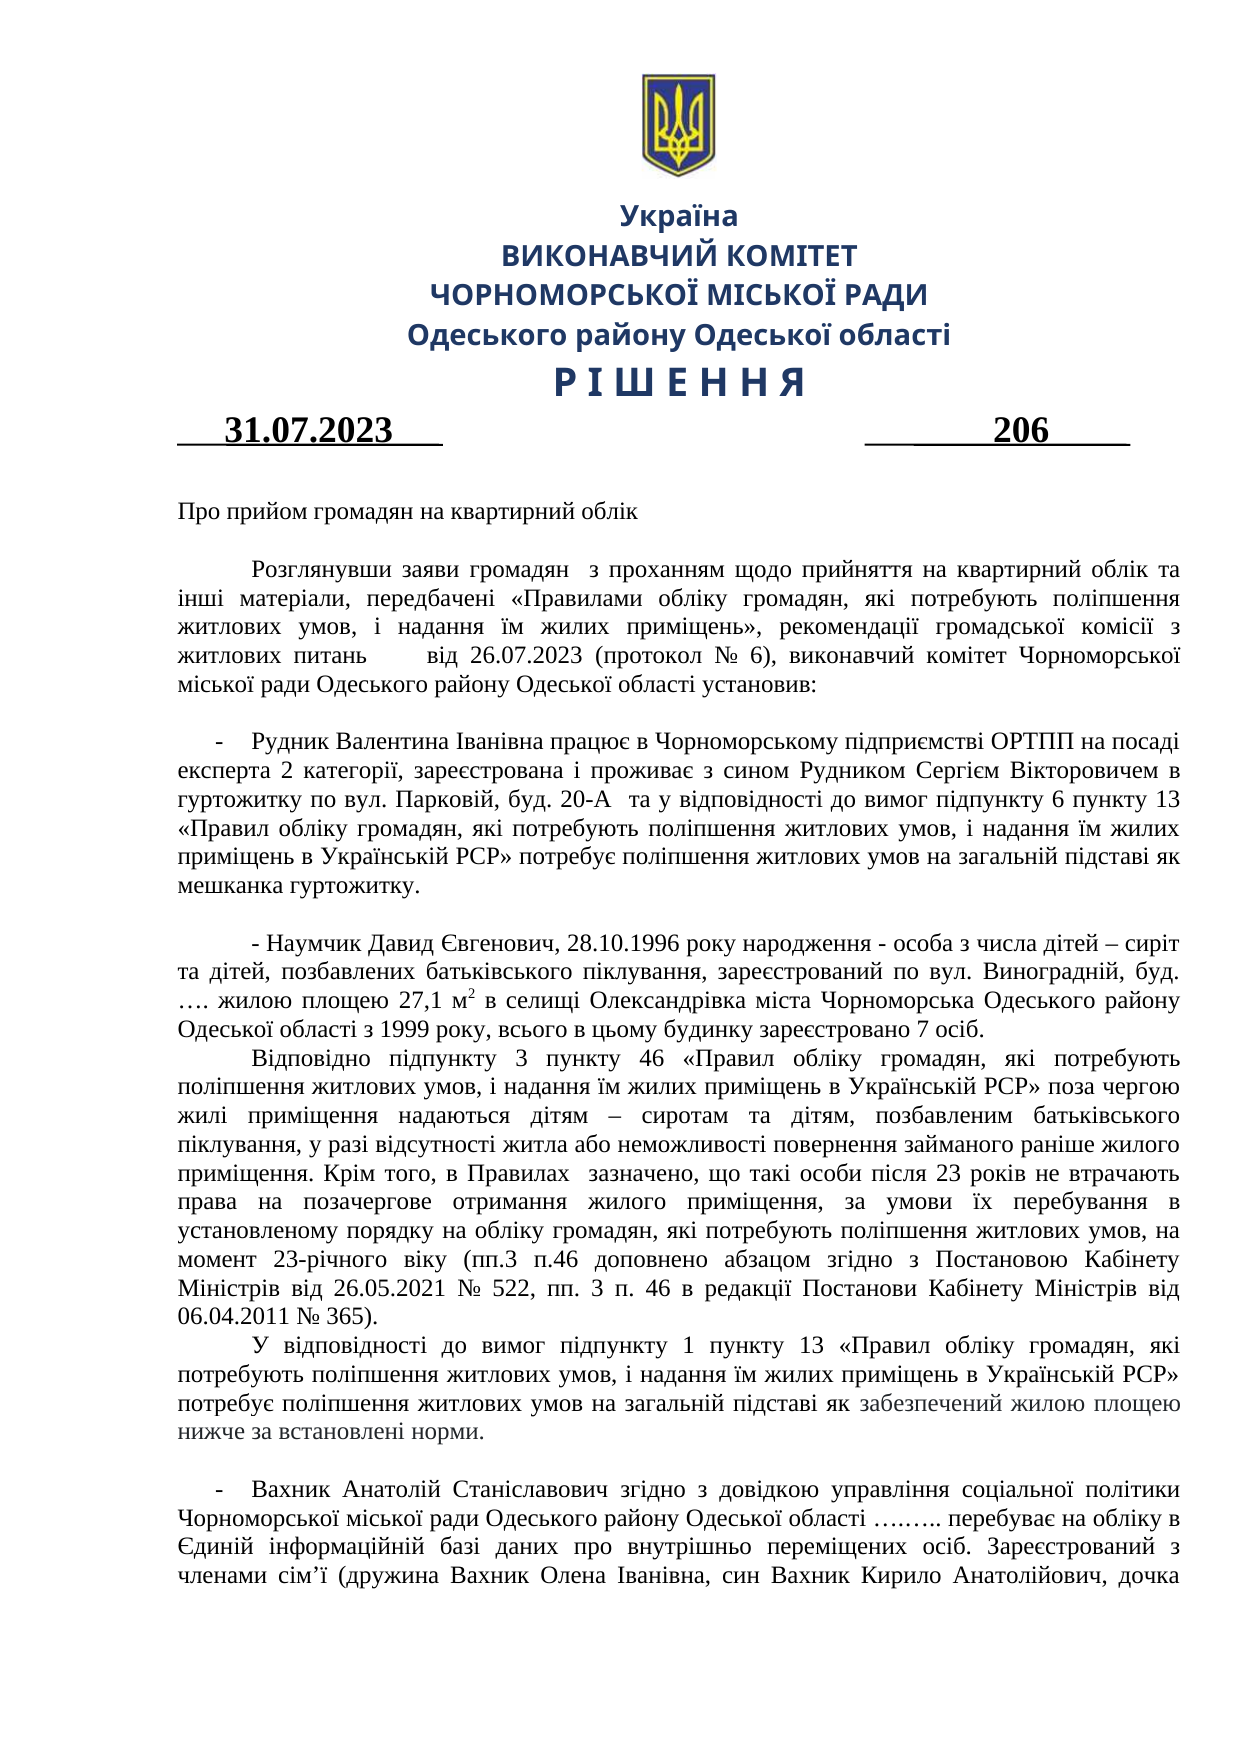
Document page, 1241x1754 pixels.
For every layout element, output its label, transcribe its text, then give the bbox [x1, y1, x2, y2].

text Про прийом громадян на квартирний облік [177, 496, 1181, 525]
text ВИКОНАВЧИЙ КОМІТЕТ [177, 235, 1181, 274]
text Розглянувши заяви громадян з проханням щодо прийняття на квартирний облік та інші матеріали, передбачені «Правилами обліку громадян, які потребують поліпшення житлових умов, і надання їм жилих приміщень», рекомендації громадської комісії з житлових питань від 26.07.2023 (протокол № 6), виконавчий комітет Чорноморської міської ради Одеського району Одеської області установив: [177, 554, 1181, 698]
text Р І Ш Е Н Н Я [177, 354, 1181, 408]
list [177, 1474, 1181, 1589]
list Рудник Валентина Іванівна працює в Чорноморському підприємстві ОРТПП на посаді експерта 2 категорії, зареєстрована і проживає з сином Рудником Сергієм Вікторовичем в гуртожитку по вул. Парковій, буд. 20-А та у відповідності до вимог підпункту 6 пункту 13 «Правил обліку громадян, які потребують поліпшення житлових умов, і надання їм жилих приміщень в Українській РСР» потребує поліпшення житлових умов на загальній підставі як мешканка гуртожитку. [177, 726, 1181, 899]
text 31.07.2023 206 [177, 408, 1181, 451]
text Україна [177, 195, 1181, 235]
text Одеського району Одеської області [177, 314, 1181, 354]
picture [641, 73, 717, 179]
text Відповідно підпункту 3 пункту 46 «Правил обліку громадян, які потребують поліпшення житлових умов, і надання їм жилих приміщень в Українській РСР» поза чергою жилі приміщення надаються дітям – сиротам та дітям, позбавленим батьківського піклування, у разі відсутності житла або неможливості повернення займаного раніше жилого приміщення. Крім того, в Правилах зазначено, що такі особи після 23 років не втрачають права на позачергове отримання жилого приміщення, за умови їх перебування в установленому порядку на обліку громадян, які потребують поліпшення житлових умов, на момент 23-річного віку (пп.3 п.46 доповнено абзацом згідно з Постановою Кабінету Міністрів від 26.05.2021 № 522, пп. 3 п. 46 в редакції Постанови Кабінету Міністрів від 06.04.2011 № 365). [177, 1043, 1181, 1330]
text У відповідності до вимог підпункту 1 пункту 13 «Правил обліку громадян, які потребують поліпшення житлових умов, і надання їм жилих приміщень в Українській РСР» потребує поліпшення житлових умов на загальній підставі як забезпечений жилою площею нижче за встановлені норми. [177, 1330, 1181, 1445]
list Наумчик Давид Євгенович, 28.10.1996 року народження - особа з числа дітей – сиріт та дітей, позбавлених батьківського піклування, зареєстрований по вул. Виноградній, буд. …. жилою площею 27,1 м2 в селищі Олександрівка міста Чорноморська Одеського району Одеської області з 1999 року, всього в цьому будинку зареєстровано 7 осіб. [177, 928, 1181, 1043]
text ЧОРНОМОРСЬКОЇ МІСЬКОЇ РАДИ [177, 274, 1181, 314]
